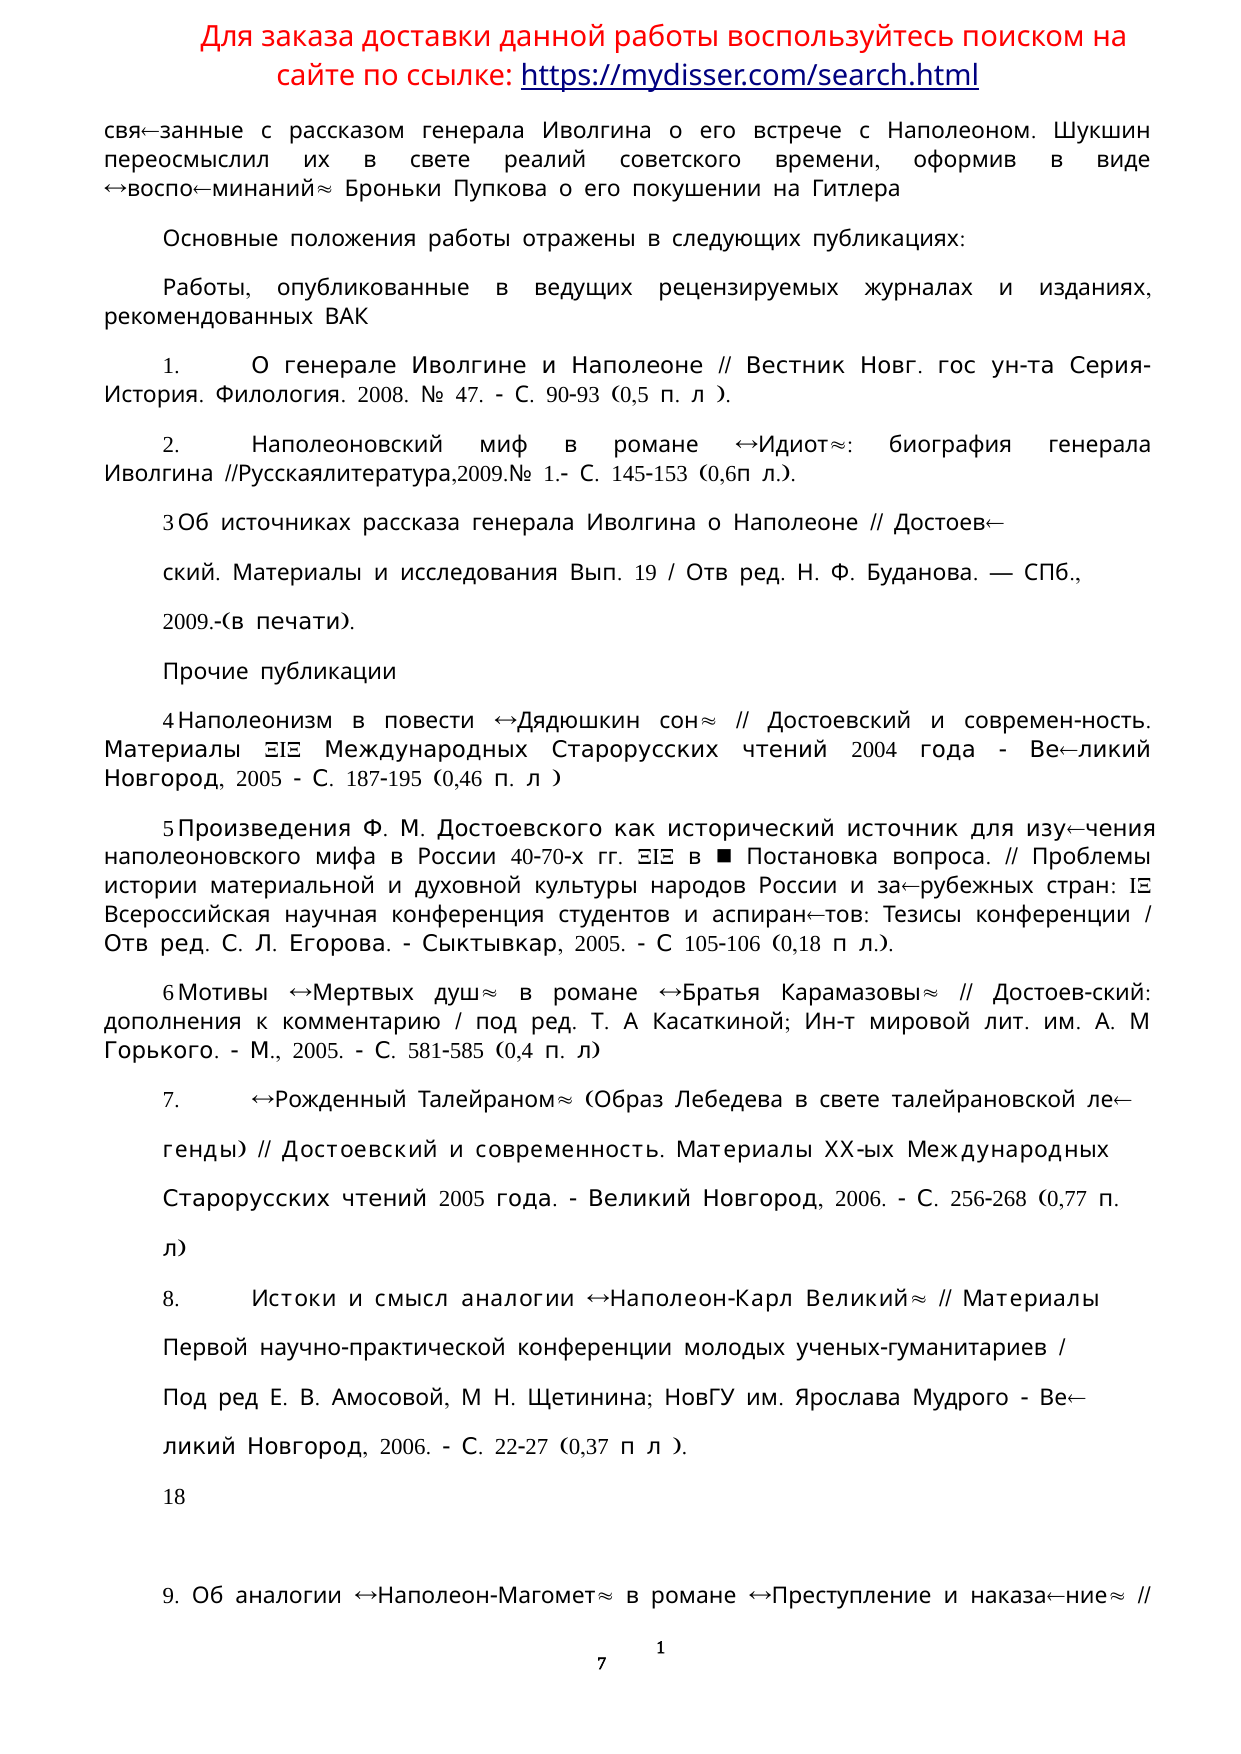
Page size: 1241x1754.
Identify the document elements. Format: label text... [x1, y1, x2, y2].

text 2. Наполеоновский миф в романе «Идиот»: биография генерала Иволгина //Русскаялитература,2009.№ 1.- С. 145-153 (0,6п л.). [103, 428, 1152, 486]
text 8. Истоки и смысл аналогии «Наполеон-Карл Великий» // Материалы [103, 1282, 1152, 1311]
text Старорусских чтений 2005 года. - Великий Новгород, 2006. - С. 256-268 (0,77 п. [103, 1183, 1152, 1212]
text 4 Наполеонизм в повести «Дядюшкин сон» // Достоевский и современ-ность. Материалы XIX Международных Старорусских чтений 2004 года - Ве¬ликий Новгород, 2005 - С. 187-195 (0,46 п. л ) [103, 705, 1152, 791]
text 18 [103, 1480, 1152, 1509]
text Основные положения работы отражены в следующих публикациях: [103, 222, 1152, 251]
text 3 Об источниках рассказа генерала Иволгина о Наполеоне // Достоев¬ [103, 507, 1152, 535]
text 5 Произведения Ф. М. Достоевского как исторический источник для изу¬чения наполеоновского мифа в России 40-70-х гг. XIX в ■ Постановка вопроса. // Проблемы истории материальной и духовной культуры народов России и за¬рубежных стран: IX Всероссийская научная конференция студентов и аспиран¬тов: Тезисы конференции / Отв ред. С. Л. Егорова. - Сыктывкар, 2005. - С 105-106 (0,18 п л.). [103, 812, 1152, 956]
text Прочие публикации [103, 655, 1152, 684]
text л) [103, 1232, 1152, 1261]
text 1. О генерале Иволгине и Наполеоне // Вестник Новг. гос ун-та Серия-История. Филология. 2008. № 47. - С. 90-93 (0,5 п. л ). [103, 350, 1152, 407]
text Работы, опубликованные в ведущих рецензируемых журналах и изданиях, рекомендованных ВАК [103, 272, 1152, 329]
text 2009.-(в печати). [103, 606, 1152, 634]
text ский. Материалы и исследования Вып. 19 / Отв ред. Н. Ф. Буданова. — СПб., [103, 556, 1152, 585]
text ликий Новгород, 2006. - С. 22-27 (0,37 п л ). [103, 1431, 1152, 1459]
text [103, 115, 1152, 201]
text 7. «Рожденный Талейраном» (Образ Лебедева в свете талейрановской ле¬ [103, 1084, 1152, 1112]
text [103, 1579, 1152, 1608]
text Первой научно-практической конференции молодых ученых-гуманитариев / [103, 1332, 1152, 1360]
text генды) // Достоевский и современность. Материалы ХХ-ых Международных [103, 1133, 1152, 1162]
text 6 Мотивы «Мертвых душ» в романе «Братья Карамазовы» // Достоев-ский: дополнения к комментарию / под ред. Т. А Касаткиной; Ин-т мировой лит. им. А. М Горького. - М., 2005. - С. 581-585 (0,4 п. л) [103, 977, 1152, 1063]
text Под ред Е. В. Амосовой, М Н. Щетинина; НовГУ им. Ярослава Мудрого - Ве¬ [103, 1381, 1152, 1410]
